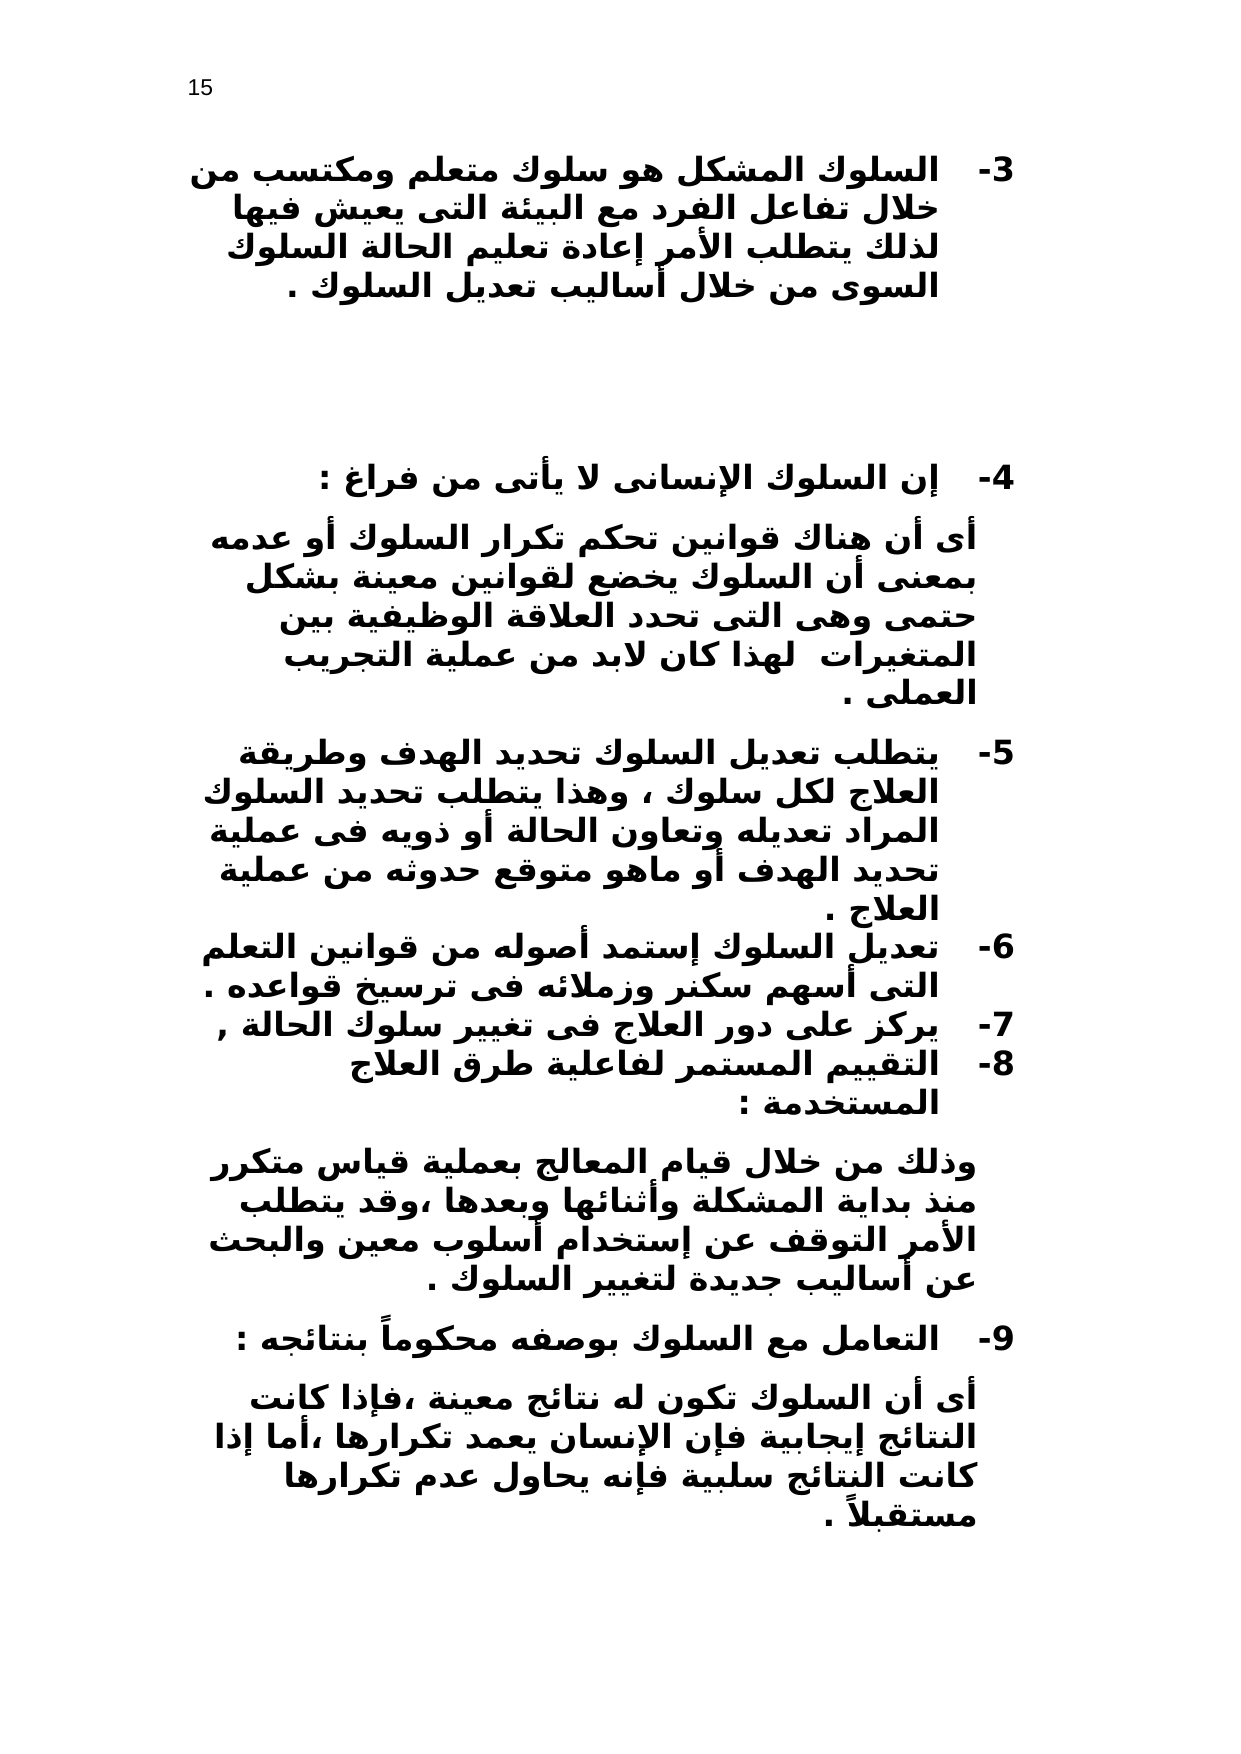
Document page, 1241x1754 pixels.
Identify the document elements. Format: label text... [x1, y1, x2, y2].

list إن السلوك الإنسانى لا يأتى من فراغ : [187, 459, 978, 498]
text وذلك من خلال قيام المعالج بعملية قياس متكرر منذ بداية المشكلة وأثنائها وبعدها ،وقد يتطلب الأمر التوقف عن إستخدام أسلوب معين والبحث عن أساليب جديدة لتغيير السلوك . [187, 1143, 978, 1298]
text أى أن هناك قوانين تحكم تكرار السلوك أو عدمه بمعنى أن السلوك يخضع لقوانين معينة بشكل حتمى وهى التى تحدد العلاقة الوظيفية بين المتغيرات لهذا كان لابد من عملية التجريب العملى . [187, 518, 978, 713]
list التقييم المستمر لفاعلية طرق العلاج المستخدمة : [187, 1044, 978, 1122]
list يتطلب تعديل السلوك تحديد الهدف وطريقة العلاج لكل سلوك ، وهذا يتطلب تحديد السلوك المراد تعديله وتعاون الحالة أو ذويه فى عملية تحديد الهدف أو ماهو متوقع حدوثه من عملية العلاج . [187, 733, 978, 928]
list يركز على دور العلاج فى تغيير سلوك الحالة , [187, 1006, 978, 1044]
text أى أن السلوك تكون له نتائج معينة ،فإذا كانت النتائج إيجابية فإن الإنسان يعمد تكرارها ،أما إذا كانت النتائج سلبية فإنه يحاول عدم تكرارها مستقبلاً . [187, 1379, 978, 1534]
list السلوك المشكل هو سلوك متعلم ومكتسب من خلال تفاعل الفرد مع البيئة التى يعيش فيها لذلك يتطلب الأمر إعادة تعليم الحالة السلوك السوى من خلال أساليب تعديل السلوك . [187, 150, 978, 305]
list تعديل السلوك إستمد أصوله من قوانين التعلم التى أسهم سكنر وزملائه فى ترسيخ قواعده . [187, 928, 978, 1006]
list التعامل مع السلوك بوصفه محكوماً بنتائجه : [187, 1319, 978, 1358]
